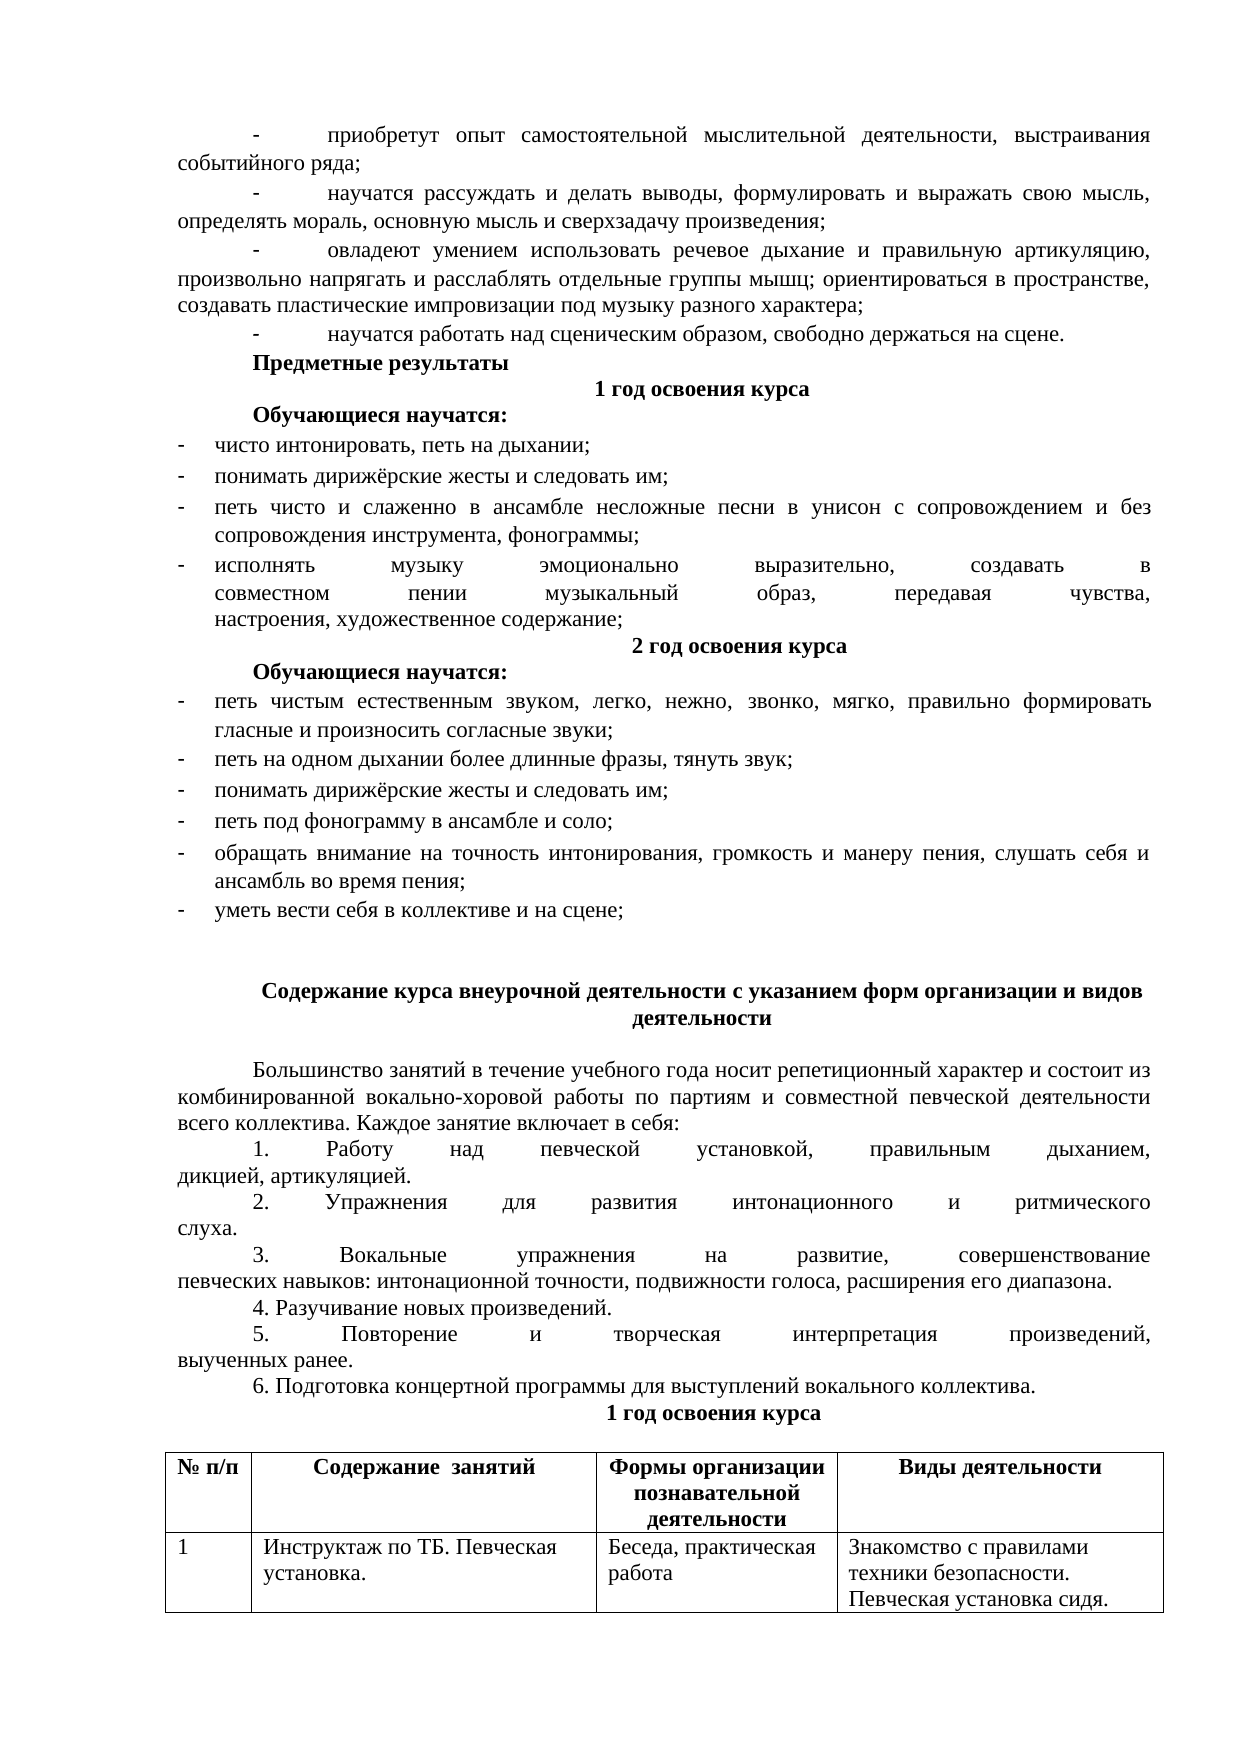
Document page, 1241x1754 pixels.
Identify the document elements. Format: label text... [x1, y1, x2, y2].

text Большинство занятий в течение учебного года носит репетиционный характер и состоит из комбинированной вокально-хоровой работы по партиям и совместной певческой деятельности всего коллектива. Каждое занятие включает в себя: [177, 1056, 1152, 1135]
list петь чисто и слаженно в ансамбле несложные песни в унисон с сопровождением и без сопровождения инструмента, фонограммы; [177, 490, 1152, 548]
list научатся работать над сценическим образом, свободно держаться на сцене. [177, 317, 1152, 348]
text Обучающиеся научатся: [177, 658, 1152, 684]
table_cell 1 [166, 1533, 251, 1612]
text Предметные результаты [177, 348, 1152, 375]
list уметь вести себя в коллективе и на сцене; [177, 893, 1152, 924]
table_header Формы организации познавательной деятельности [597, 1453, 837, 1532]
list понимать дирижёрские жесты и следовать им; [177, 773, 1152, 804]
text 1 год освоения курса [177, 375, 1152, 401]
text 1 год освоения курса [200, 1399, 1152, 1425]
text 4. Разучивание новых произведений. [177, 1293, 1152, 1320]
text 2 год освоения курса [327, 632, 1152, 658]
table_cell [597, 1533, 837, 1612]
table_header Содержание занятий [252, 1453, 596, 1532]
list исполнять музыку эмоционально выразительно, создавать в совместном пении музыкальный образ, передавая чувства, настроения, художественное содержание; [177, 548, 1152, 632]
list петь под фонограмму в ансамбле и соло; [177, 804, 1152, 836]
text 2. Упражнения для развития интонационного и ритмического слуха. [177, 1188, 1152, 1241]
list приобретут опыт самостоятельной мыслительной деятельности, выстраивания событийного ряда; [177, 118, 1152, 176]
table_cell Инструктаж по ТБ. Певческая установка. [252, 1533, 596, 1612]
list научатся рассуждать и делать выводы, формулировать и выражать свою мысль, определять мораль, основную мысль и сверхзадачу произведения; [177, 176, 1152, 233]
list овладеют умением использовать речевое дыхание и правильную артикуляцию, произвольно напрягать и расслаблять отдельные группы мышц; ориентироваться в пространстве, создавать пластические импровизации под музыку разного характера; [177, 233, 1152, 317]
text 5. Повторение и творческая интерпретация произведений, выученных ранее. [177, 1320, 1152, 1373]
list обращать внимание на точность интонирования, громкость и манеру пения, слушать себя и ансамбль во время пения; [177, 836, 1152, 893]
list чисто интонировать, петь на дыхании; [177, 428, 1152, 459]
table_header № п/п [166, 1453, 251, 1532]
list петь на одном дыхании более длинные фразы, тянуть звук; [177, 742, 1152, 773]
table_cell Знакомство с правилами техники безопасности. Певческая установка сидя. [838, 1533, 1163, 1612]
table_header Виды деятельности [838, 1453, 1163, 1532]
text 6. Подготовка концертной программы для выступлений вокального коллектива. [177, 1373, 1152, 1399]
list петь чистым естественным звуком, легко, нежно, звонко, мягко, правильно формировать гласные и произносить согласные звуки; [177, 684, 1152, 742]
text Содержание курса внеурочной деятельности с указанием форм организации и видов деятельности [252, 977, 1152, 1030]
list понимать дирижёрские жесты и следовать им; [177, 459, 1152, 490]
text Обучающиеся научатся: [177, 401, 1152, 428]
text 3. Вокальные упражнения на развитие, совершенствование певческих навыков: интонационной точности, подвижности голоса, расширения его диапазона. [177, 1241, 1152, 1293]
text 1. Работу над певческой установкой, правильным дыханием, дикцией, артикуляцией. [177, 1135, 1152, 1188]
